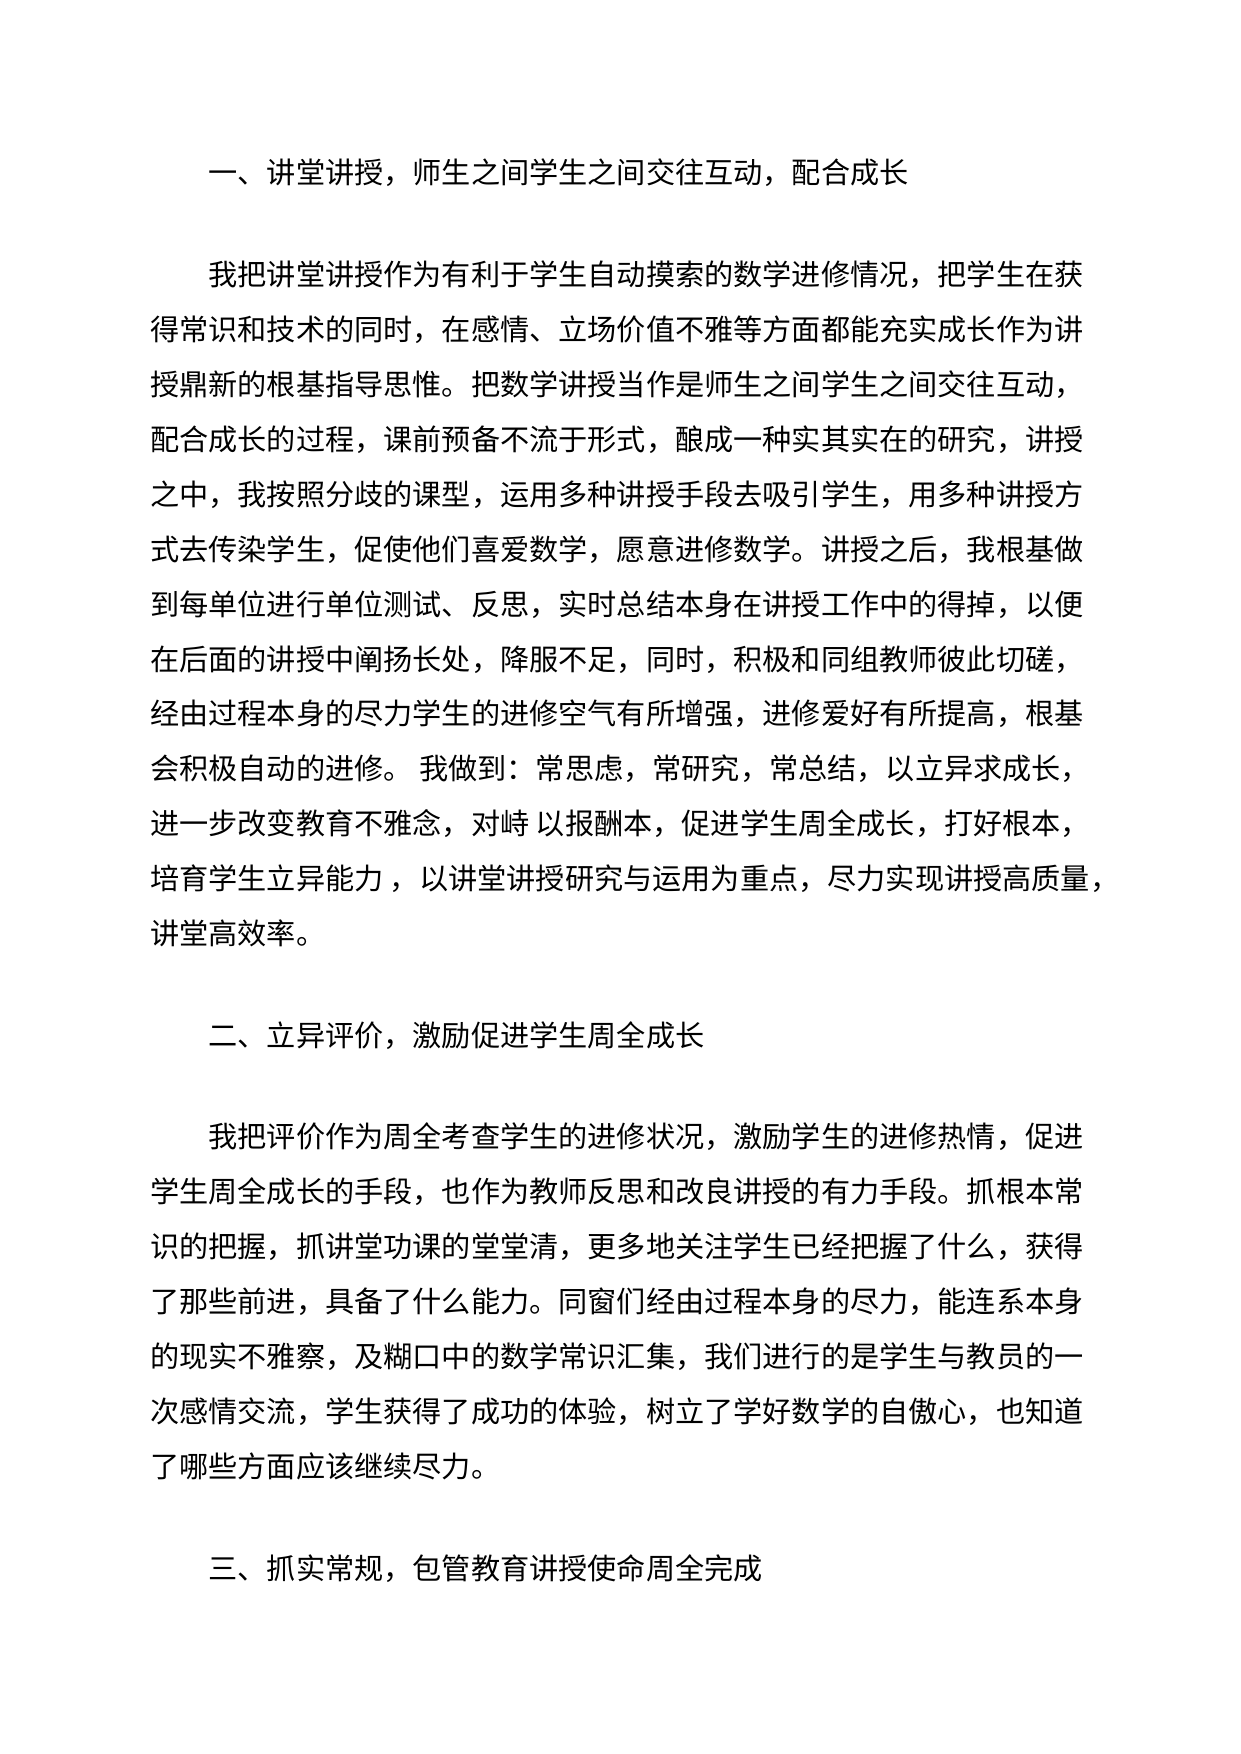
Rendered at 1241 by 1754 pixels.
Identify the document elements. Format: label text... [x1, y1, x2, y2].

text 一、讲堂讲授，师生之间学生之间交往互动，配合成长 [150, 150, 1090, 192]
text 二、立异评价，激励促进学生周全成长 [150, 1012, 1090, 1054]
text 我把评价作为周全考查学生的进修状况，激励学生的进修热情，促进学生周全成长的手段，也作为教师反思和改良讲授的有力手段。抓根本常识的把握，抓讲堂功课的堂堂清，更多地关注学生已经把握了什么，获得了那些前进，具备了什么能力。同窗们经由过程本身的尽力，能连系本身的现实不雅察，及糊口中的数学常识汇集，我们进行的是学生与教员的一次感情交流，学生获得了成功的体验，树立了学好数学的自傲心，也知道了哪些方面应该继续尽力。 [150, 1114, 1090, 1486]
text 三、抓实常规，包管教育讲授使命周全完成 [150, 1545, 1090, 1587]
text 我把讲堂讲授作为有利于学生自动摸索的数学进修情况，把学生在获得常识和技术的同时，在感情、立场价值不雅等方面都能充实成长作为讲授鼎新的根基指导思惟。把数学讲授当作是师生之间学生之间交往互动，配合成长的过程，课前预备不流于形式，酿成一种实其实在的研究，讲授之中，我按照分歧的课型，运用多种讲授手段去吸引学生，用多种讲授方式去传染学生，促使他们喜爱数学，愿意进修数学。讲授之后，我根基做到每单位进行单位测试、反思，实时总结本身在讲授工作中的得掉，以便在后面的讲授中阐扬长处，降服不足，同时，积极和同组教师彼此切磋，经由过程本身的尽力学生的进修空气有所增强，进修爱好有所提高，根基会积极自动的进修。 我做到：常思虑，常研究，常总结，以立异求成长，进一步改变教育不雅念，对峙 以报酬本，促进学生周全成长，打好根本，培育学生立异能力 ，以讲堂讲授研究与运用为重点，尽力实现讲授高质量，讲堂高效率。 [150, 252, 1090, 953]
